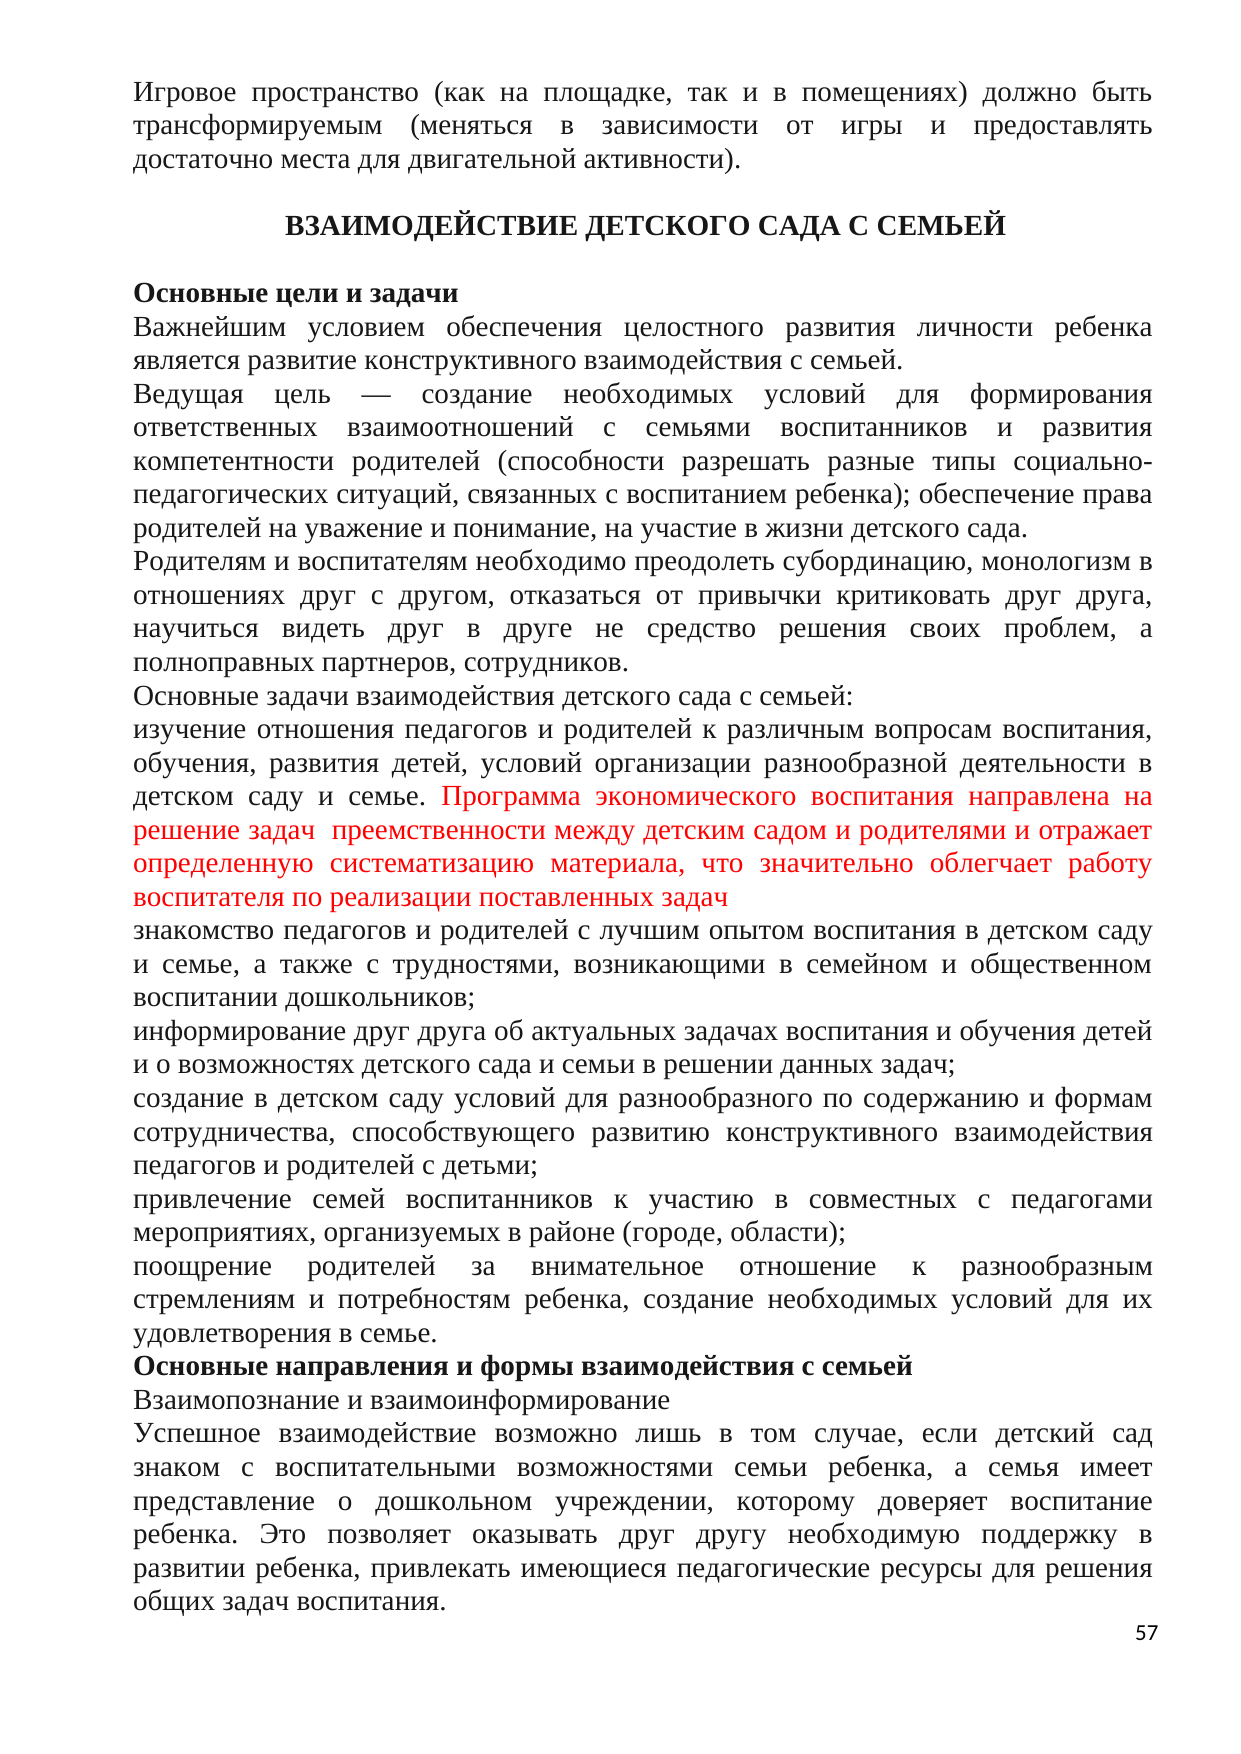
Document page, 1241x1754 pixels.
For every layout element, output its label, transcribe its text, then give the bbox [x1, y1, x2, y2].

text Ведущая цель — создание необходимых условий для формирования ответственных взаимоотношений с семьями воспитанников и развития компетентности родителей (способности разрешать разные типы социальнo-педагогических ситуаций, связанных с воспитанием ребенка); обеспечение права родителей на уважение и понимание, на участие в жизни детского сада. [133, 376, 1153, 543]
text изучение отношения педагогов и родителей к различным вопросам воспитания, обучения, развития детей, условий организации разнообразной деятельности в детском саду и семье. Программа экономического воспитания направлена на решение задач преемственности между детским садом и родителями и отражает определенную систематизацию материала, что значительно облегчает работу воспитателя по реализации поставленных задач [133, 711, 1153, 912]
text привлечение семей воспитанников к участию в совместных с педагогами мероприятиях, организуемых в районе (городе, области); [133, 1181, 1153, 1248]
text поощрение родителей за внимательное отношение к разнообразным стремлениям и потребностям ребенка, создание необходимых условий для их удовлетворения в семье. [133, 1248, 1153, 1348]
text Основные задачи взаимодействия детского сада с семьей: [133, 678, 1153, 711]
text Успешное взаимодействие возможно лишь в том случае, если детский сад знаком с воспитательными возможностями семьи ребенка, а семья имеет представление о дошкольном учреждении, которому доверяет воспитание ребенка. Это позволяет оказывать друг другу необходимую поддержку в развитии ребенка, привлекать имеющиеся педагогические ресурсы для решения общих задач воспитания. [133, 1416, 1153, 1617]
text Важнейшим условием обеспечения целостного развития личности ребенка является развитие конструктивного взаимодействия с семьей. [133, 309, 1153, 376]
text Взаимопознание и взаимоинформирование [133, 1382, 857, 1416]
text знакомство педагогов и родителей с лучшим опытом воспитания в детском саду и семье, а также с трудностями, возникающими в семейном и общественном воспитании дошкольников; [133, 912, 1153, 1013]
text Основные цели и задачи [133, 275, 770, 309]
text ВЗАИМОДЕЙСТВИЕ ДЕТСКОГО САДА С СЕМЬЕЙ [133, 208, 1158, 242]
text Родителям и воспитателям необходимо преодолеть субординацию, монологизм в отношениях друг с другом, отказаться от привычки критиковать друг друга, научиться видеть друг в друге не средство решения своих проблем, а полноправных партнеров, сотрудников. [133, 543, 1153, 678]
text Игровое пространство (как на площадке, так и в помещениях) должно быть трансформируемым (меняться в зависимости от игры и предоставлять достаточно места для двигательной активности). [133, 74, 1153, 174]
text информирование друг друга об актуальных задачах воспитания и обучения детей и о возможностях детского сада и семьи в решении данных задач; [133, 1013, 1153, 1080]
text Основные направления и формы взаимодействия с семьей [133, 1348, 1051, 1382]
text создание в детском саду условий для разнообразного по содержанию и формам сотрудничества, способствующего развитию конструктивного взаимодействия педагогов и родителей с детьми; [133, 1080, 1153, 1181]
